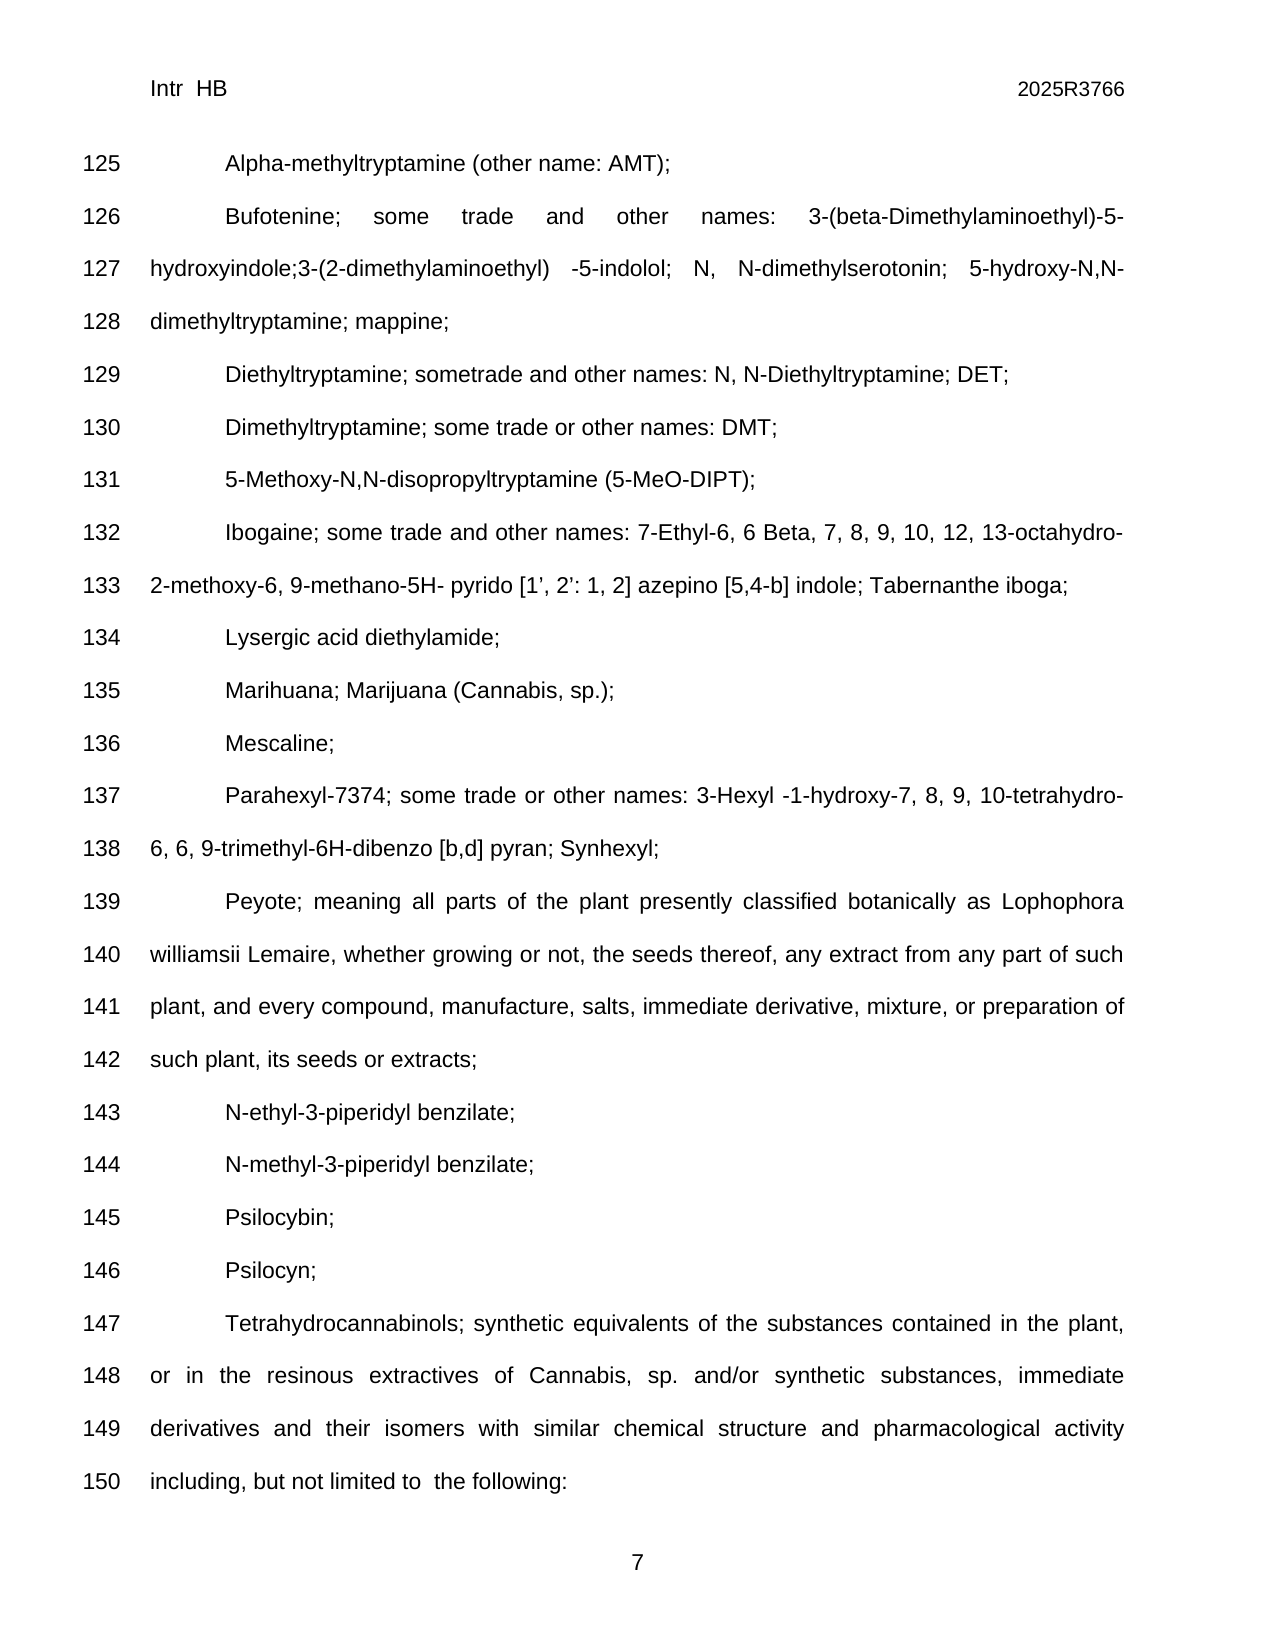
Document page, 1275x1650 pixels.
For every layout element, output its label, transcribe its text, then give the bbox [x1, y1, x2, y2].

text Peyote; meaning all parts of the plant presently classified botanically as Lophophora williamsii Lemaire, whether growing or not, the seeds thereof, any extract from any part of such plant, and every compound, manufacture, salts, immediate derivative, mixture, or preparation of such plant, its seeds or extracts; [150, 888, 1125, 1072]
text Parahexyl-7374; some trade or other names: 3-Hexyl -1-hydroxy-7, 8, 9, 10-tetrahydro-6, 6, 9-trimethyl-6H-dibenzo [b,d] pyran; Synhexyl; [150, 782, 1125, 862]
text Alpha-methyltryptamine (other name: AMT); [150, 150, 1125, 176]
text Bufotenine; some trade and other names: 3-(beta-Dimethylaminoethyl)-5-hydroxyindole;3-(2-dimethylaminoethyl) -5-indolol; N, N-dimethylserotonin; 5-hydroxy-N,N- dimethyltryptamine; mappine; [150, 203, 1125, 334]
text Marihuana; Marijuana (Cannabis, sp.); [150, 677, 1125, 703]
text Diethyltryptamine; sometrade and other names: N, N-Diethyltryptamine; DET; [150, 361, 1125, 387]
text Lysergic acid diethylamide; [150, 624, 1125, 651]
text N-methyl-3-piperidyl benzilate; [150, 1151, 1125, 1178]
text 5-Methoxy-N,N-disopropyltryptamine (5-MeO-DIPT); [150, 466, 1125, 493]
text Psilocybin; [150, 1204, 1125, 1231]
text Tetrahydrocannabinols; synthetic equivalents of the substances contained in the plant, or in the resinous extractives of Cannabis, sp. and/or synthetic substances, immediate derivatives and their isomers with similar chemical structure and pharmacological activity including, but not limited to the following: [150, 1309, 1125, 1494]
text N-ethyl-3-piperidyl benzilate; [150, 1099, 1125, 1125]
text Psilocyn; [150, 1257, 1125, 1283]
text Mescaline; [150, 730, 1125, 756]
text Ibogaine; some trade and other names: 7-Ethyl-6, 6 Beta, 7, 8, 9, 10, 12, 13-octahydro-2-methoxy-6, 9-methano-5H- pyrido [1’, 2’: 1, 2] azepino [5,4-b] indole; Tabernanthe iboga; [150, 519, 1125, 598]
text Dimethyltryptamine; some trade or other names: DMT; [150, 413, 1125, 440]
